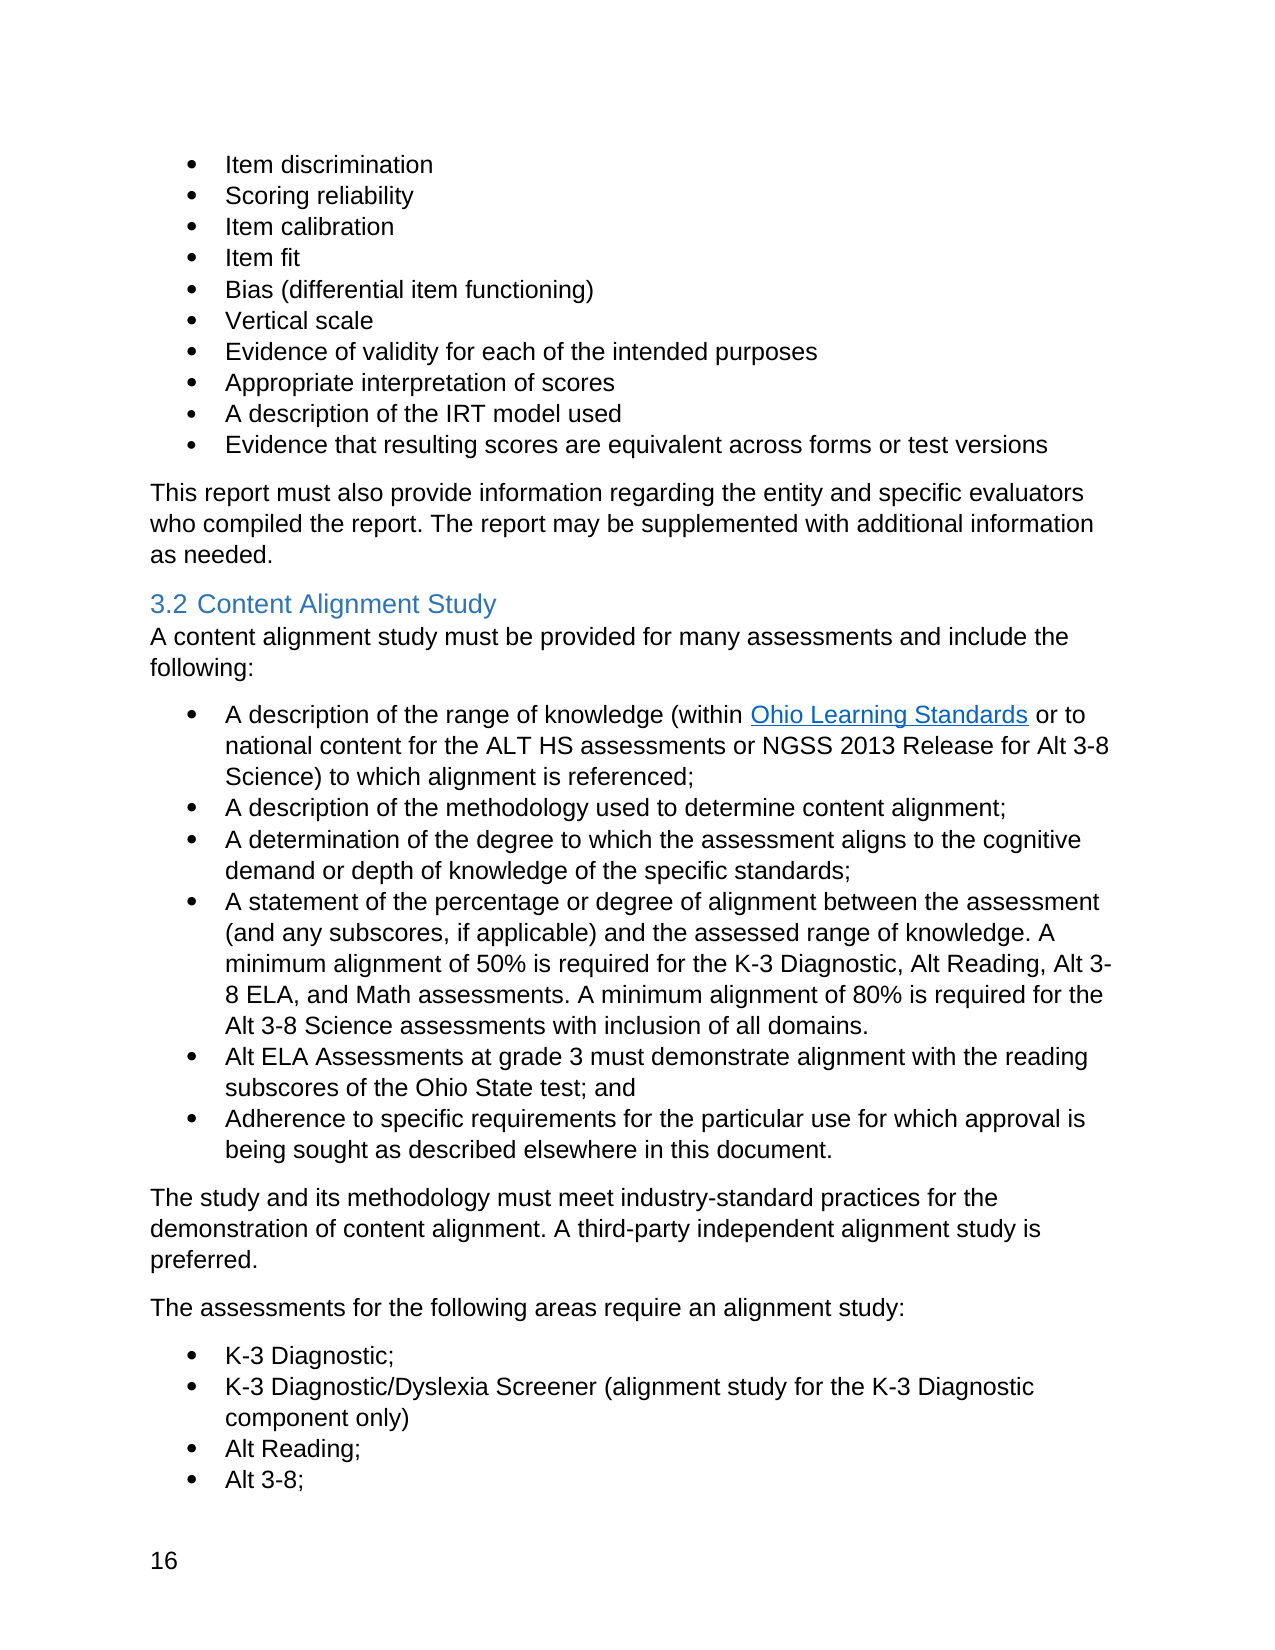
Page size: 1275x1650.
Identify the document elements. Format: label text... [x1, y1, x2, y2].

list Adherence to specific requirements for the particular use for which approval is being sought as described elsewhere in this document. [187, 1104, 1125, 1164]
list Alt Reading; [187, 1434, 1125, 1463]
list Item discrimination [187, 150, 1125, 179]
list A description of the IRT model used [187, 399, 1125, 428]
list Alt 3-8; [187, 1465, 1125, 1494]
list Item calibration [187, 212, 1125, 241]
list Item fit [187, 243, 1125, 272]
list Scoring reliability [187, 181, 1125, 210]
list A determination of the degree to which the assessment aligns to the cognitive demand or depth of knowledge of the specific standards; [187, 824, 1125, 884]
list Bias (differential item functioning) [187, 274, 1125, 303]
list K-3 Diagnostic/Dyslexia Screener (alignment study for the K-3 Diagnostic component only) [187, 1372, 1125, 1432]
list A statement of the percentage or degree of alignment between the assessment (and any subscores, if applicable) and the assessed range of knowledge. A minimum alignment of 50% is required for the K-3 Diagnostic, Alt Reading, Alt 3-8 ELA, and Math assessments. A minimum alignment of 80% is required for the Alt 3-8 Science assessments with inclusion of all domains. [187, 887, 1125, 1040]
list A description of the range of knowledge (within Ohio Learning Standards or to national content for the ALT HS assessments or NGSS 2013 Release for Alt 3-8 Science) to which alignment is referenced; [187, 700, 1125, 791]
text A content alignment study must be provided for many assessments and include the following: [150, 621, 1125, 681]
subtitle Content Alignment Study [150, 588, 1125, 619]
list Evidence of validity for each of the intended purposes [187, 337, 1125, 366]
text The assessments for the following areas require an alignment study: [150, 1293, 1125, 1322]
list Appropriate interpretation of scores [187, 368, 1125, 397]
list Vertical scale [187, 306, 1125, 334]
list Evidence that resulting scores are equivalent across forms or test versions [187, 430, 1125, 459]
text The study and its methodology must meet industry-standard practices for the demonstration of content alignment. A third-party independent alignment study is preferred. [150, 1183, 1125, 1274]
list Alt ELA Assessments at grade 3 must demonstrate alignment with the reading subscores of the Ohio State test; and [187, 1042, 1125, 1102]
list K-3 Diagnostic; [187, 1341, 1125, 1369]
list A description of the methodology used to determine content alignment; [187, 793, 1125, 822]
text This report must also provide information regarding the entity and specific evaluators who compiled the report. The report may be supplemented with additional information as needed. [150, 478, 1125, 569]
